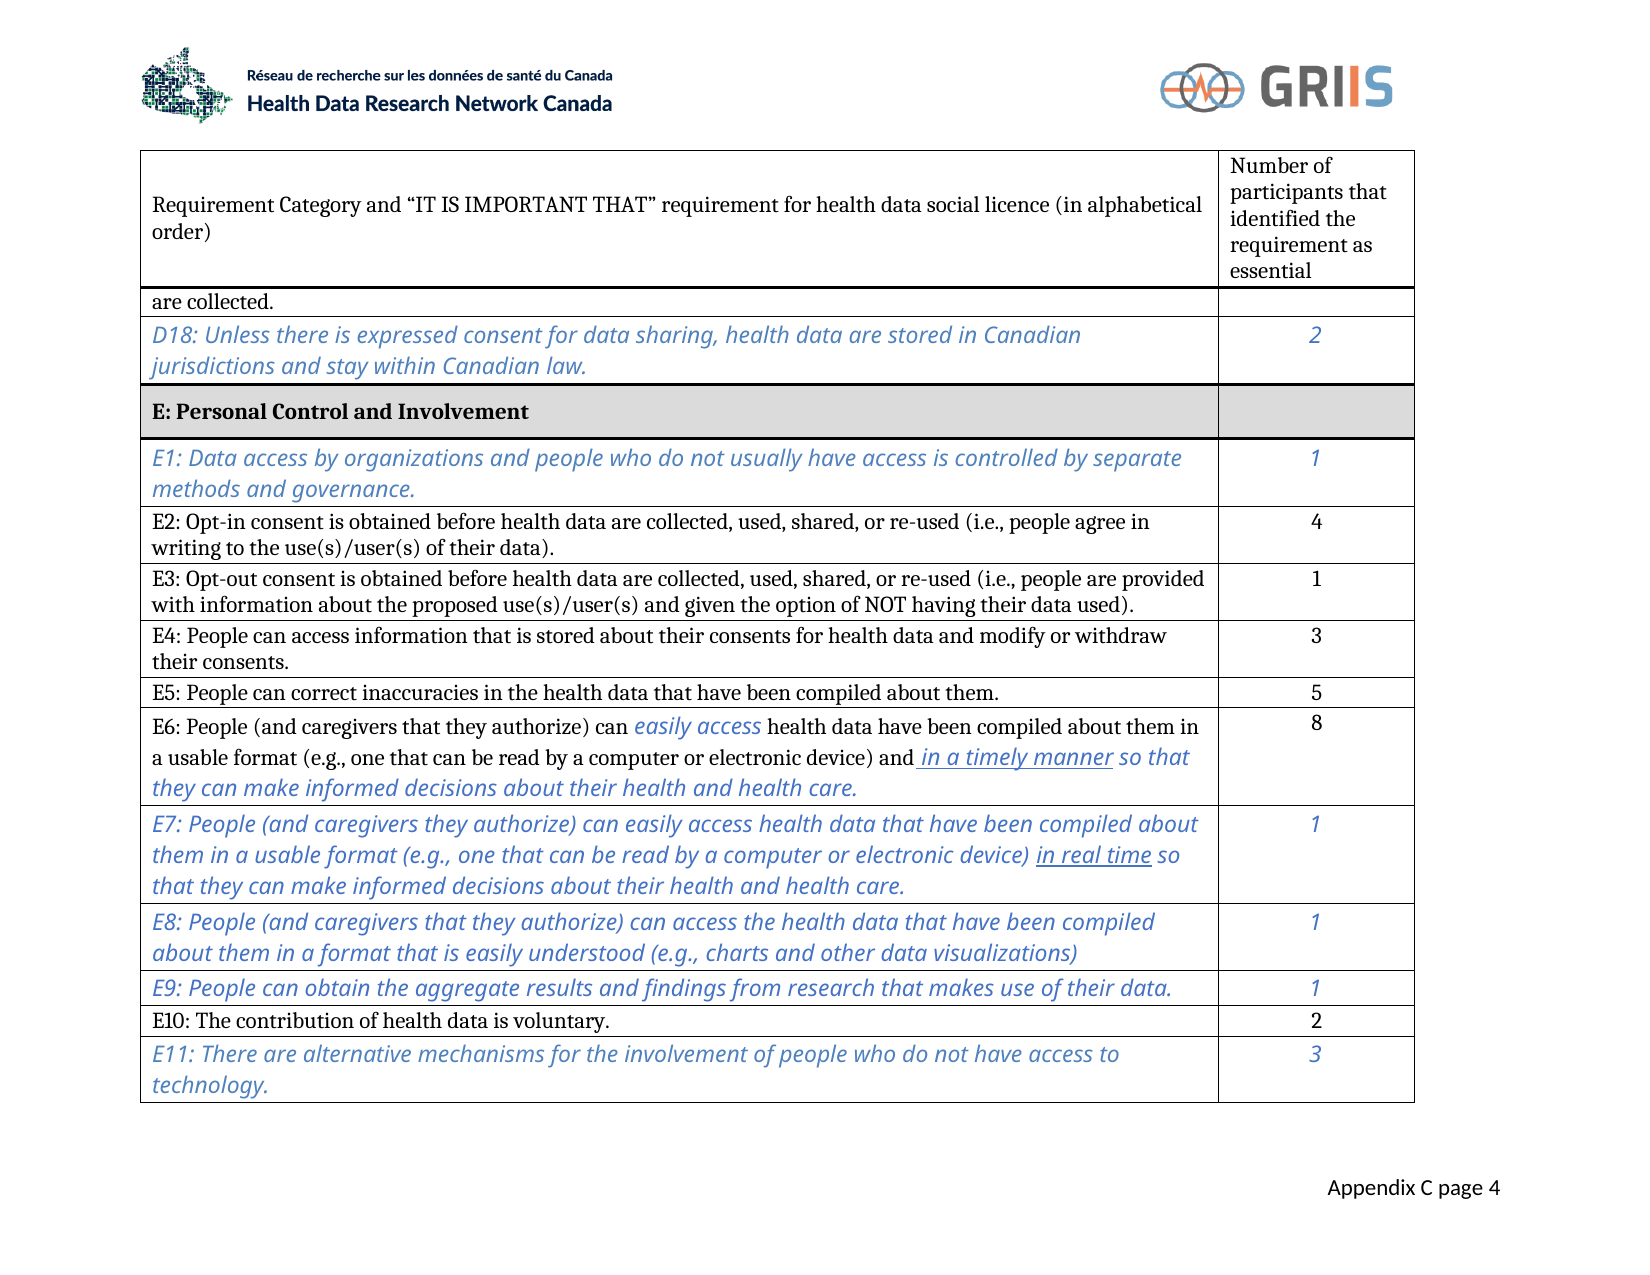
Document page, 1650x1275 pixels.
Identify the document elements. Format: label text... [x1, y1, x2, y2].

table_cell E: Personal Control and Involvement [141, 386, 1218, 437]
table_cell 2 [1219, 1006, 1414, 1036]
table_cell 3 [1219, 1037, 1414, 1102]
table_header Requirement Category and “IT IS IMPORTANT THAT” requirement for health data social licence (in alphabetical order) [141, 151, 1218, 286]
table_cell E7: People (and caregivers they authorize) can easily access health data that have been compiled about them in a usable format (e.g., one that can be read by a computer or electronic device) in real time so that they can make informed decisions about their health and health care. [141, 806, 1218, 903]
table_cell E5: People can correct inaccuracies in the health data that have been compiled about them. [141, 678, 1218, 707]
table_cell 4 [1219, 507, 1414, 563]
table_cell 5 [1219, 678, 1414, 707]
table_cell E3: Opt-out consent is obtained before health data are collected, used, shared, or re-used (i.e., people are provided with information about the proposed use(s)/user(s) and given the option of NOT having their data used). [141, 564, 1218, 620]
table_cell 1 [1219, 806, 1414, 903]
table_cell E2: Opt-in consent is obtained before health data are collected, used, shared, or re-used (i.e., people agree in writing to the use(s)/user(s) of their data). [141, 507, 1218, 563]
table_cell E6: People (and caregivers that they authorize) can easily access health data have been compiled about them in a usable format (e.g., one that can be read by a computer or electronic device) and in a timely manner so that they can make informed decisions about their health and health care. [141, 708, 1218, 805]
table_cell 3 [1219, 621, 1414, 677]
picture [136, 38, 615, 123]
table_cell E11: There are alternative mechanisms for the involvement of people who do not have access to technology. [141, 1037, 1218, 1102]
table_cell 8 [1219, 708, 1414, 805]
table_cell E9: People can obtain the aggregate results and findings from research that makes use of their data. [141, 971, 1218, 1005]
table_cell E10: The contribution of health data is voluntary. [141, 1006, 1218, 1036]
table_cell 1 [1219, 904, 1414, 970]
table_cell D17: There is formal notice about how health data will be processed, used, shared, or re-used before health data are collected. [141, 289, 1218, 316]
table_cell 1 [1219, 564, 1414, 620]
table_cell 1 [1219, 440, 1414, 506]
table_cell E8: People (and caregivers that they authorize) can access the health data that have been compiled about them in a format that is easily understood (e.g., charts and other data visualizations) [141, 904, 1218, 970]
table_cell 2 [1219, 317, 1414, 383]
table_cell [1219, 386, 1414, 437]
table_cell E4: People can access information that is stored about their consents for health data and modify or withdraw their consents. [141, 621, 1218, 677]
table_cell D18: Unless there is expressed consent for data sharing, health data are stored in Canadian jurisdictions and stay within Canadian law. [141, 317, 1218, 383]
picture [1158, 53, 1393, 117]
table_cell 6 [1219, 289, 1414, 316]
table_cell 1 [1219, 971, 1414, 1005]
table_header Number of participants that identified the requirement as essential [1219, 151, 1414, 286]
table_cell E1: Data access by organizations and people who do not usually have access is controlled by separate methods and governance. [141, 440, 1218, 506]
